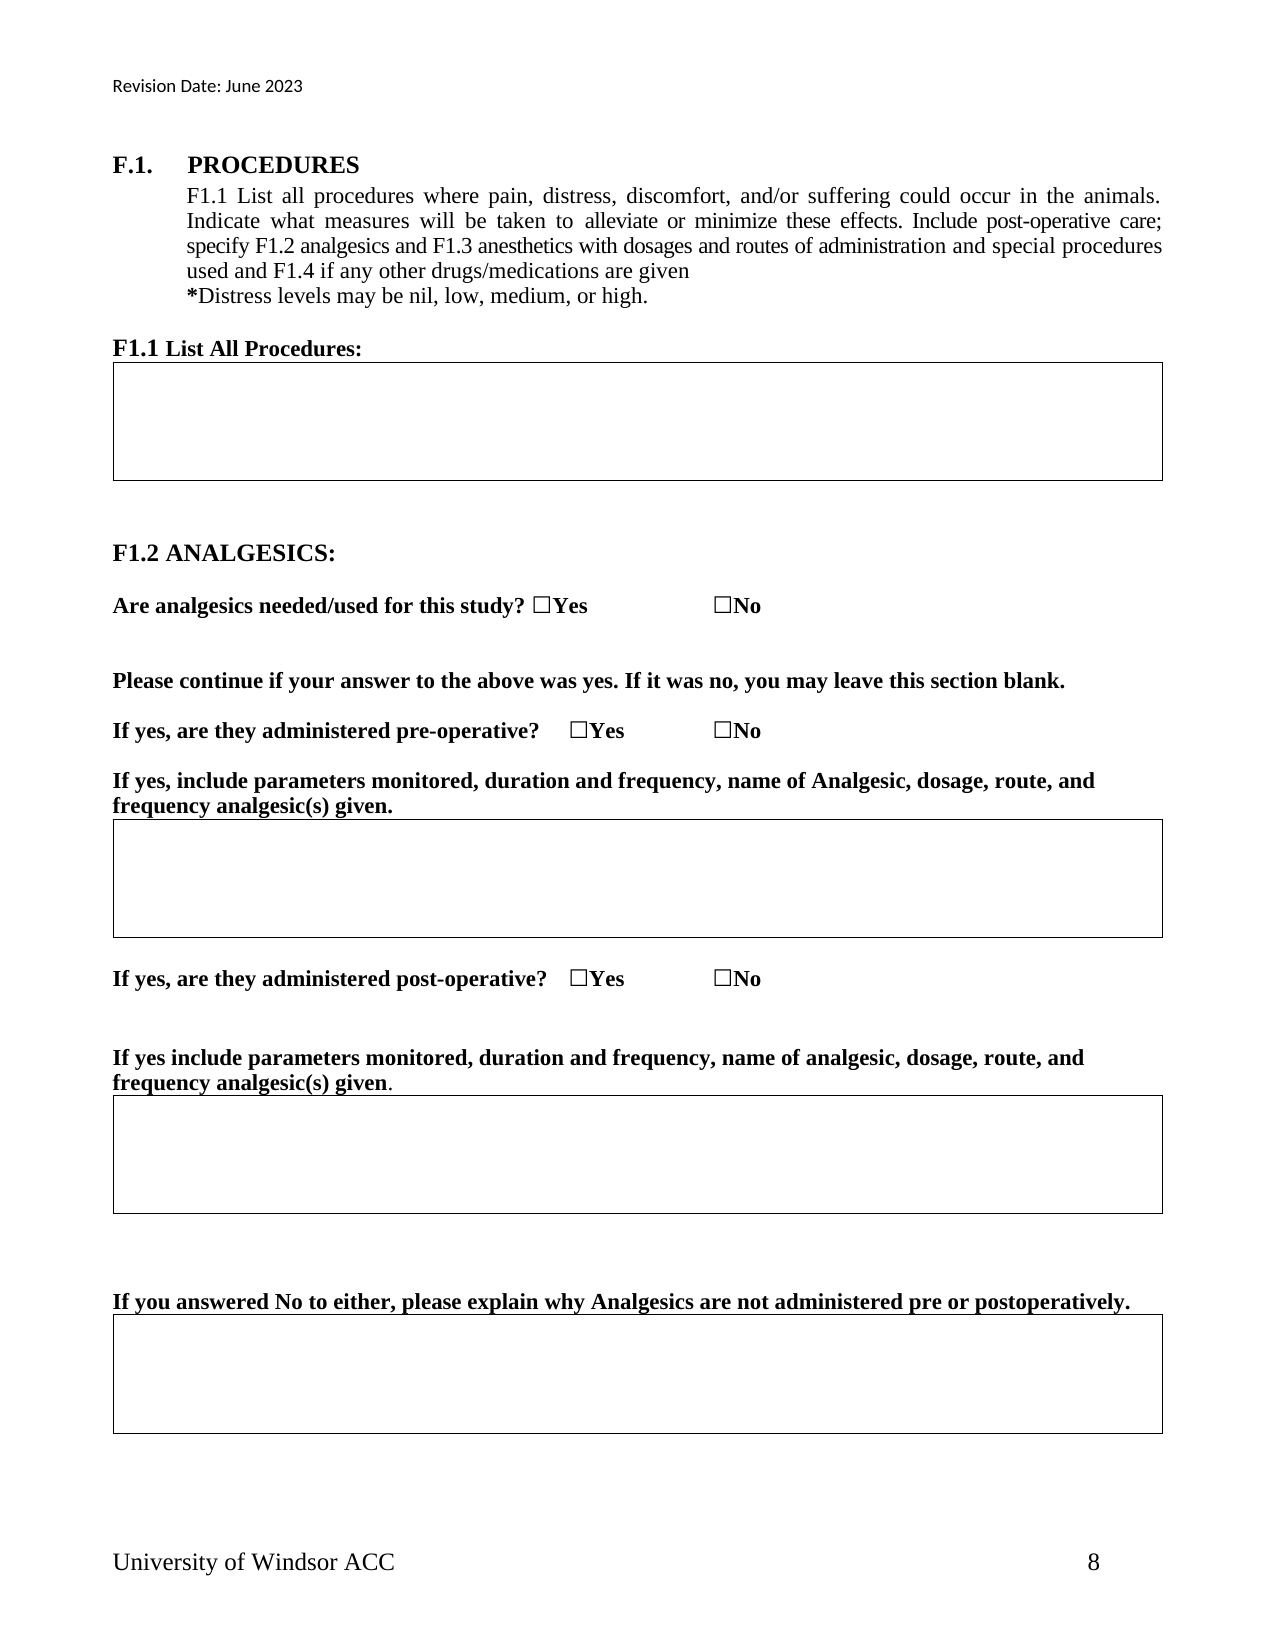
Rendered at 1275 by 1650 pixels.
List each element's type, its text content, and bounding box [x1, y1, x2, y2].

text F1.1 List All Procedures: [112, 333, 1162, 362]
text If you answered No to either, please explain why Analgesics are not administered pre or postoperatively. [112, 1289, 1162, 1314]
text *Distress levels may be nil, low, medium, or high. [186, 283, 1162, 308]
text F.1. PROCEDURES [112, 150, 1162, 179]
text If yes, are they administered pre-operative? Yes No [112, 718, 1162, 743]
text If yes, are they administered post-operative? Yes No [112, 966, 1162, 991]
text Please continue if your answer to the above was yes. If it was no, you may leave this section blank. [112, 668, 1162, 693]
table_header [114, 820, 1162, 937]
text F1.1 List all procedures where pain, distress, discomfort, and/or suffering could occur in the animals. Indicate what measures will be taken to alleviate or minimize these effects. Include post-operative care; specify F1.2 analgesics and F1.3 anesthetics with dosages and routes of administration and special procedures used and F1.4 if any other drugs/medications are given [186, 183, 1162, 283]
table_header [114, 1096, 1162, 1213]
text F1.2 ANALGESICS: [112, 538, 1162, 567]
text If yes include parameters monitored, duration and frequency, name of analgesic, dosage, route, and frequency analgesic(s) given. [112, 1045, 1162, 1095]
text If yes, include parameters monitored, duration and frequency, name of Analgesic, dosage, route, and frequency analgesic(s) given. [112, 768, 1162, 818]
text Are analgesics needed/used for this study? Yes No [112, 593, 1162, 618]
table_header [114, 1315, 1162, 1432]
table_header [114, 363, 1162, 480]
